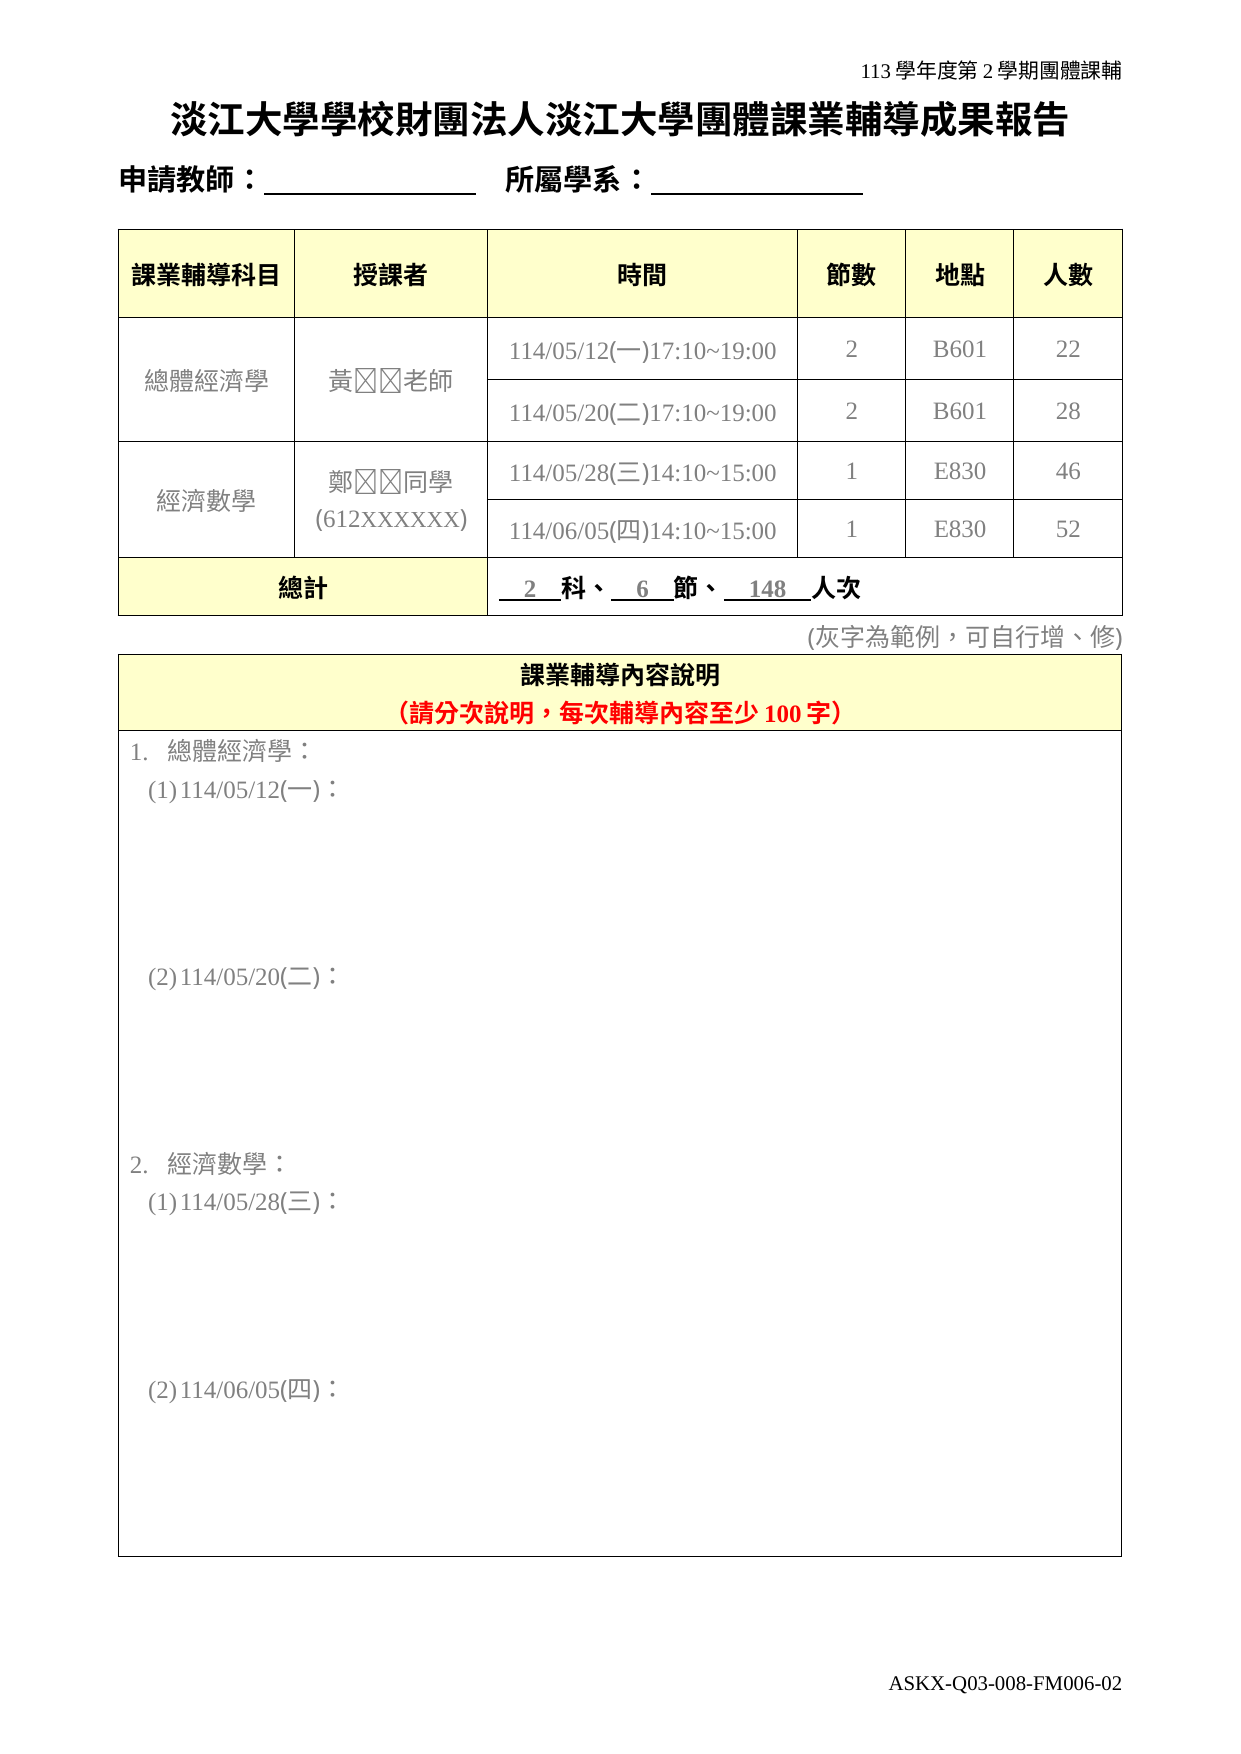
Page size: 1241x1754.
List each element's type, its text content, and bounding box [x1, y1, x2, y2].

table_cell 1 [798, 442, 905, 499]
table_cell 總體經濟學： 114/05/12(一)： 114/05/20(二)： 經濟數學： 114/05/28(三)： 114/06/05(四)： [119, 731, 1121, 1556]
table_cell 1 [798, 500, 905, 557]
table_cell 28 [1014, 380, 1122, 441]
table_cell 2 [798, 380, 905, 441]
table_cell E830 [906, 500, 1013, 557]
table_cell B601 [906, 318, 1013, 379]
text (灰字為範例，可自行增、修) [118, 616, 1122, 654]
table_cell 2 [798, 318, 905, 379]
table_cell 22 [1014, 318, 1122, 379]
table_cell 鄭同學 (612XXXXXX) [295, 442, 487, 557]
table_header 課業輔導科目 [119, 230, 294, 317]
table_cell 46 [1014, 442, 1122, 499]
table_header 人數 [1014, 230, 1122, 317]
table_header 節數 [798, 230, 905, 317]
table_header 時間 [488, 230, 797, 317]
table_cell 114/05/20(二)17:10~ [488, 380, 797, 441]
table_cell E830 [906, 442, 1013, 499]
table_cell 114/05/12(一)17:10~19:00 [488, 318, 797, 379]
table_cell B601 [906, 380, 1013, 441]
table_cell 114/05/28(三)14:10~15:00 [488, 442, 797, 499]
table_cell 總體經濟學 [119, 318, 294, 441]
table_cell 黃老師 [295, 318, 487, 441]
table_header 授課者 [295, 230, 487, 317]
table_header 地點 [906, 230, 1013, 317]
table_cell 2 科、 6 節、 148 人次 [488, 558, 1122, 615]
table_header 課業輔導內容說明 （請分次說明，每次輔導內容至少100字） [119, 655, 1121, 730]
table_cell 52 [1014, 500, 1122, 557]
table_cell 總計 [119, 558, 487, 615]
table_cell 經濟數學 [119, 442, 294, 557]
table_cell 114/06/05(四)14:10~15:00 [488, 500, 797, 557]
